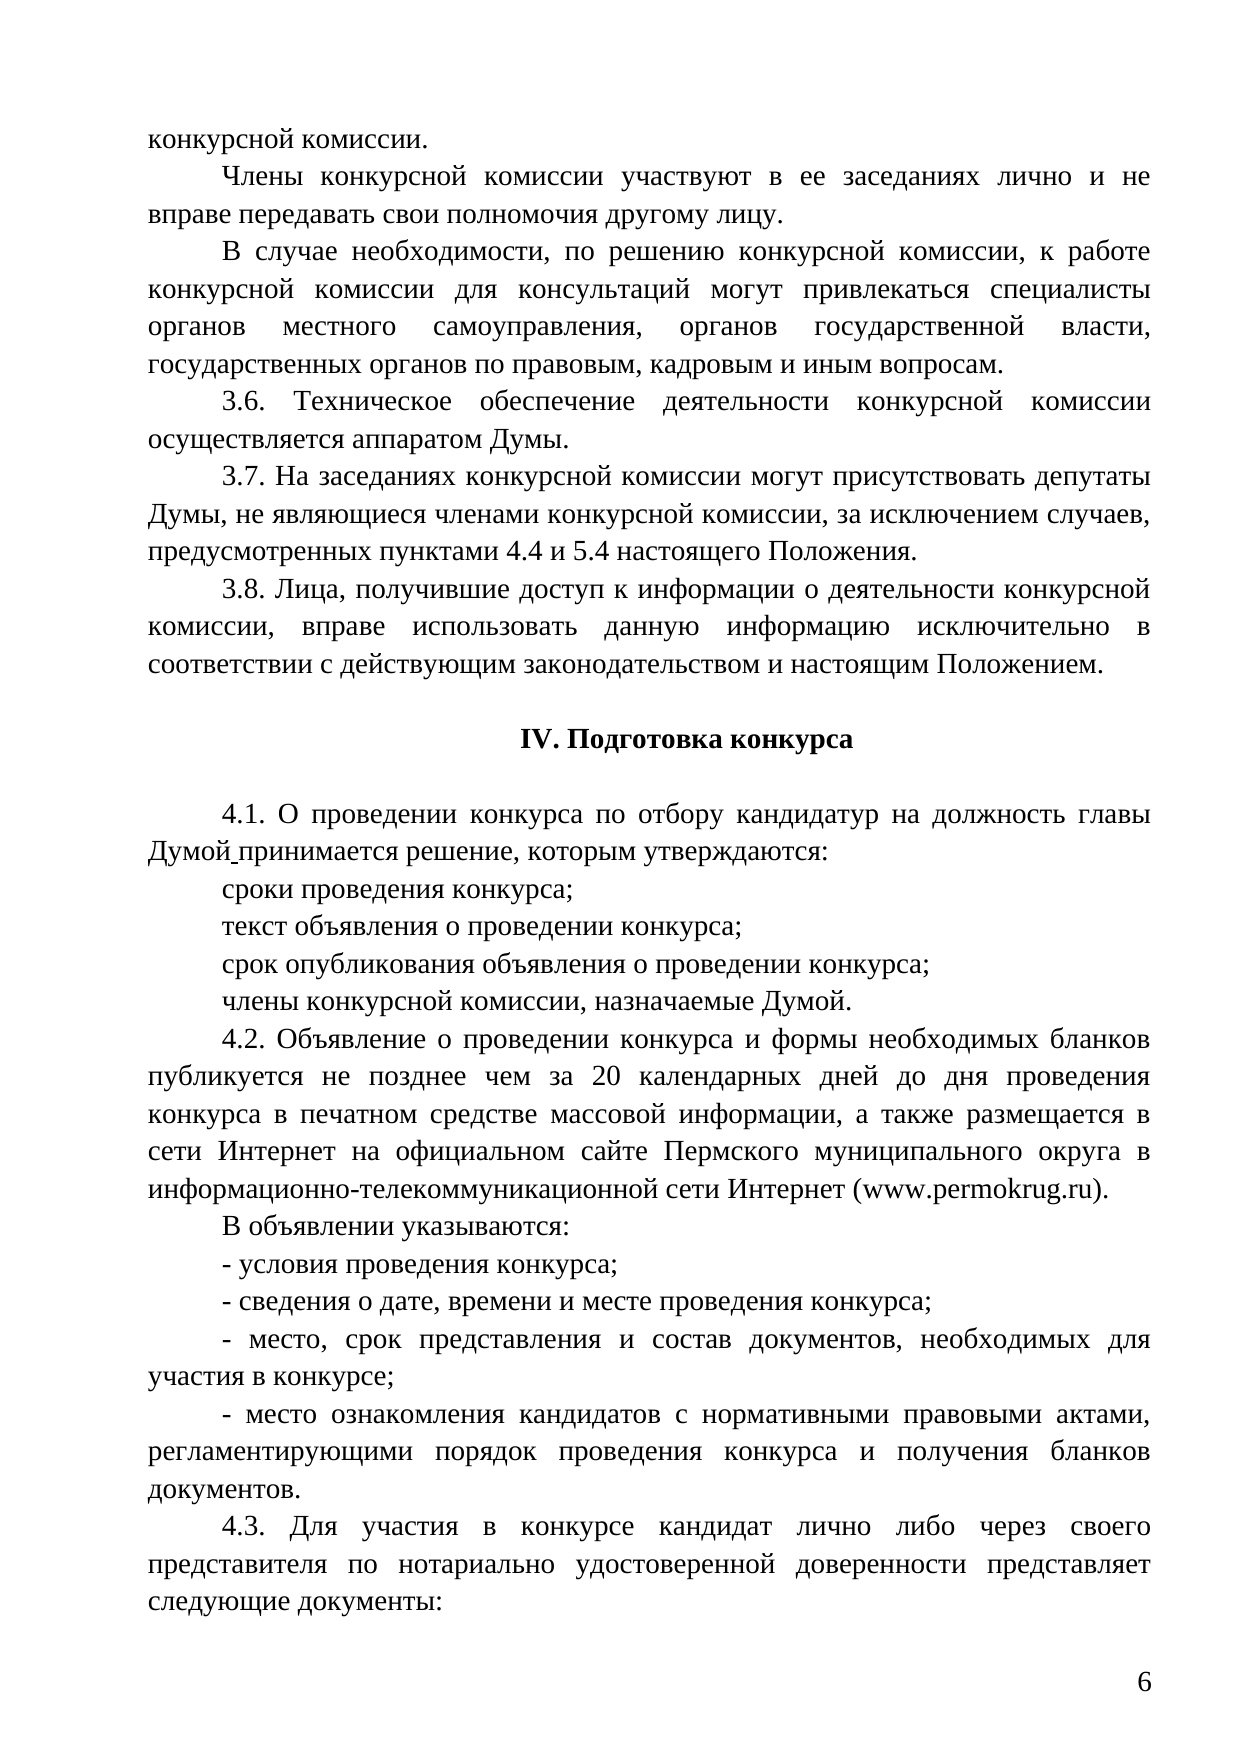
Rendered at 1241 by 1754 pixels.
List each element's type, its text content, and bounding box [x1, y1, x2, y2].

text 4.1. О проведении конкурса по отбору кандидатур на должность главы Думой принимается решение, которым утверждаются: [148, 793, 1152, 868]
text - место ознакомления кандидатов с нормативными правовыми актами, регламентирующими порядок проведения конкурса и получения бланков документов. [148, 1393, 1152, 1506]
text текст объявления о проведении конкурса; [148, 906, 1152, 943]
text В случае необходимости, по решению конкурсной комиссии, к работе конкурсной комиссии для консультаций могут привлекаться специалисты органов местного самоуправления, органов государственной власти, государственных органов по правовым, кадровым и иным вопросам. [148, 231, 1152, 381]
text 4.3. Для участия в конкурсе кандидат лично либо через своего представителя по нотариально удостоверенной доверенности представляет следующие документы: [148, 1506, 1152, 1618]
text - место, срок представления и состав документов, необходимых для участия в конкурсе; [148, 1318, 1152, 1393]
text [148, 118, 1152, 156]
text 3.8. Лица, получившие доступ к информации о деятельности конкурсной комиссии, вправе использовать данную информацию исключительно в соответствии с действующим законодательством и настоящим Положением. [148, 568, 1152, 681]
text срок опубликования объявления о проведении конкурса; [148, 943, 1152, 981]
text Члены конкурсной комиссии участвуют в ее заседаниях лично и не вправе передавать свои полномочия другому лицу. [148, 156, 1152, 231]
text - условия проведения конкурса; [148, 1243, 1152, 1281]
text В объявлении указываются: [148, 1206, 1152, 1243]
text сроки проведения конкурса; [148, 868, 1152, 906]
text 4.2. Объявление о проведении конкурса и формы необходимых бланков публикуется не позднее чем за 20 календарных дней до дня проведения конкурса в печатном средстве массовой информации, а также размещается в сети Интернет на официальном сайте Пермского муниципального округа в информационно-телекоммуникационной сети Интернет (www.permokrug.ru). [148, 1018, 1152, 1206]
text 3.6. Техническое обеспечение деятельности конкурсной комиссии осуществляется аппаратом Думы. [148, 381, 1152, 456]
text 3.7. На заседаниях конкурсной комиссии могут присутствовать депутаты Думы, не являющиеся членами конкурсной комиссии, за исключением случаев, предусмотренных пунктами 4.4 и 5.4 настоящего Положения. [148, 456, 1152, 568]
text члены конкурсной комиссии, назначаемые Думой. [148, 981, 1152, 1018]
text IV. Подготовка конкурса [148, 718, 1152, 756]
text - сведения о дате, времени и месте проведения конкурса; [148, 1281, 1152, 1318]
